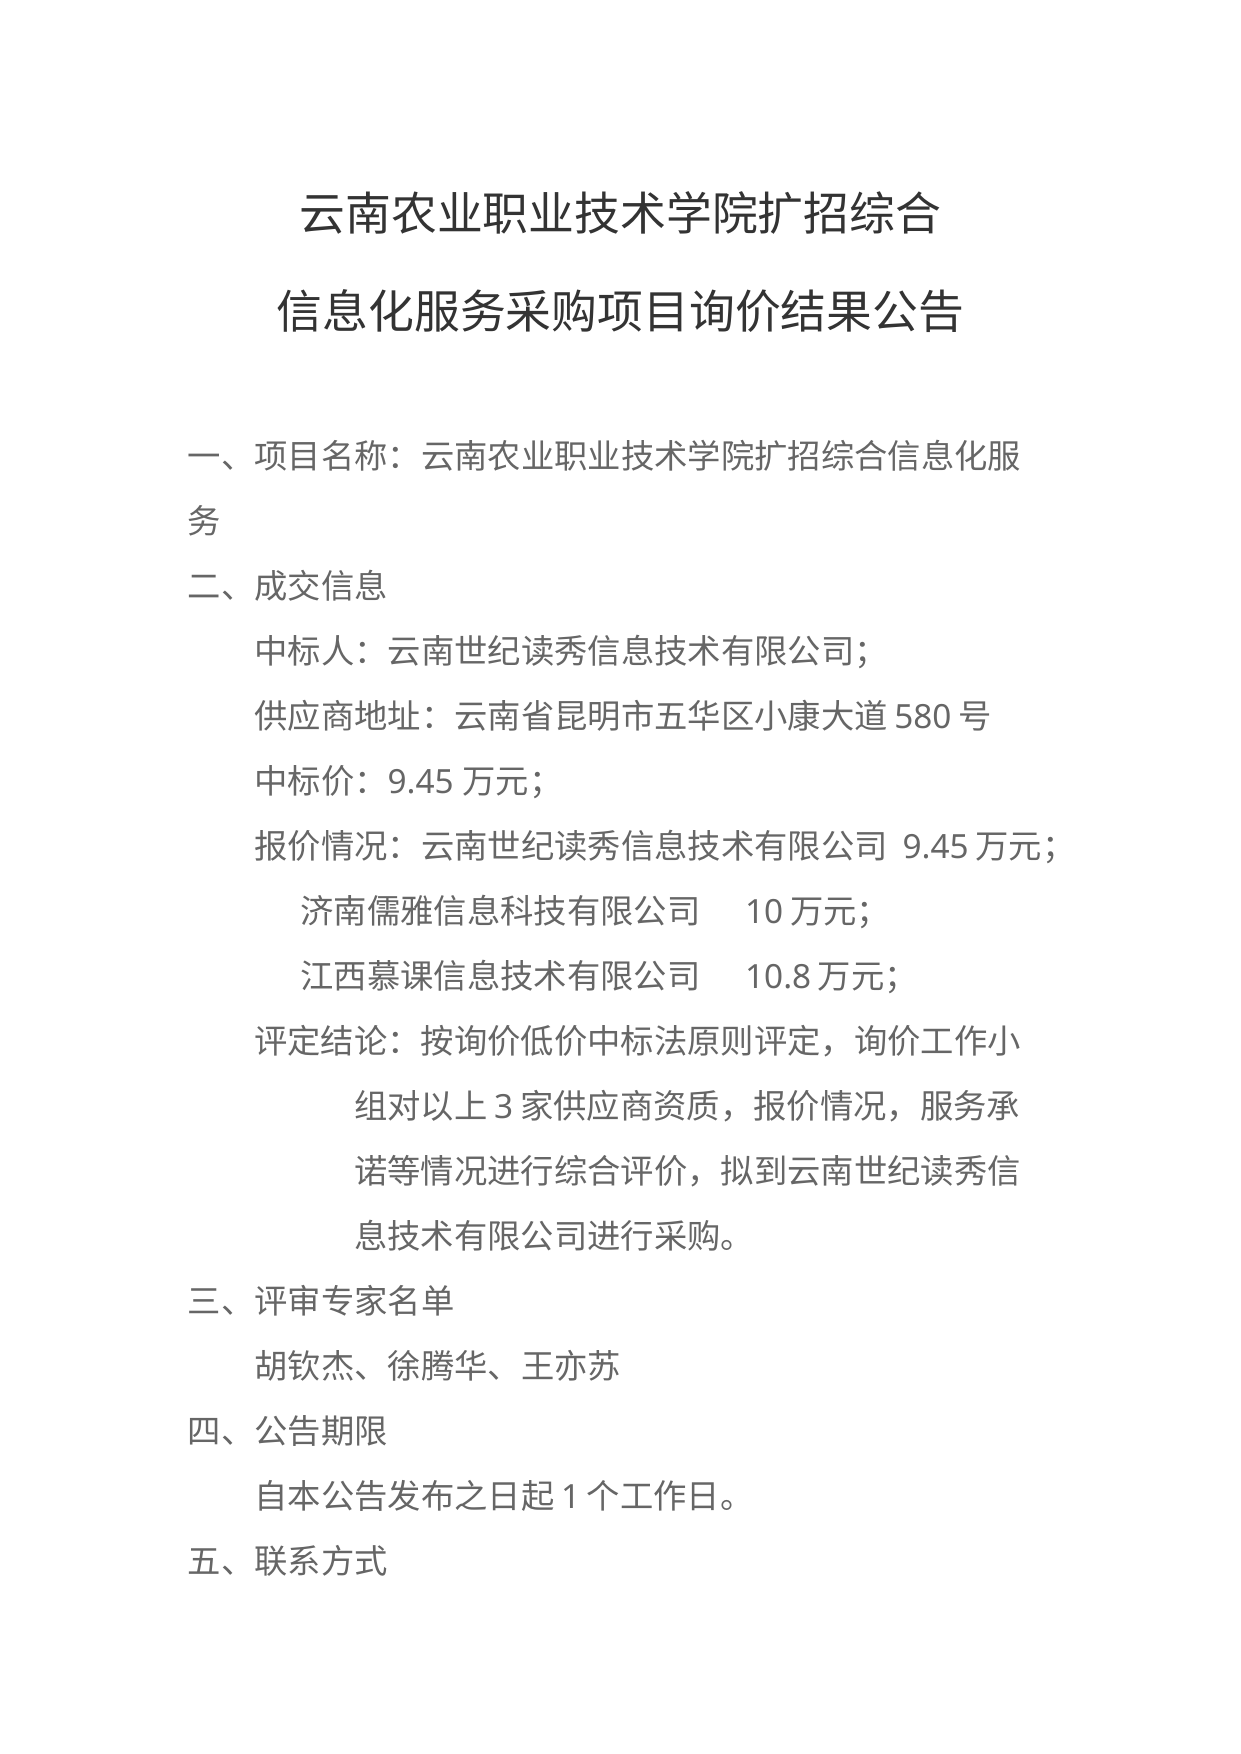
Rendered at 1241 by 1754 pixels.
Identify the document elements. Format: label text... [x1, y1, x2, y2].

text 江西慕课信息技术有限公司 10.8万元； [187, 942, 1053, 1007]
text 报价情况：云南世纪读秀信息技术有限公司 9.45万元； [187, 812, 1053, 877]
text 评定结论：按询价低价中标法原则评定，询价工作小组对以上3家供应商资质，报价情况，服务承诺等情况进行综合评价，拟到云南世纪读秀信息技术有限公司进行采购。 [254, 1007, 1053, 1267]
text 信息化服务采购项目询价结果公告 [187, 259, 1053, 357]
text 云南农业职业技术学院扩招综合 [187, 162, 1053, 259]
text 三、评审专家名单 [187, 1267, 1053, 1332]
text 五、联系方式 [187, 1527, 1053, 1592]
text 济南儒雅信息科技有限公司 10万元； [187, 877, 1053, 942]
text 一、项目名称：云南农业职业技术学院扩招综合信息化服务 [187, 422, 1053, 552]
text 供应商地址：云南省昆明市五华区小康大道580号 [187, 682, 1053, 747]
text 中标人：云南世纪读秀信息技术有限公司； [187, 617, 1053, 682]
text 中标价：9.45 万元； [187, 747, 1053, 812]
text 二、成交信息 [187, 552, 1053, 617]
text 自本公告发布之日起1个工作日。 [187, 1462, 1053, 1527]
text 四、公告期限 [187, 1397, 1053, 1462]
text 胡钦杰、徐腾华、王亦苏 [187, 1332, 1053, 1397]
